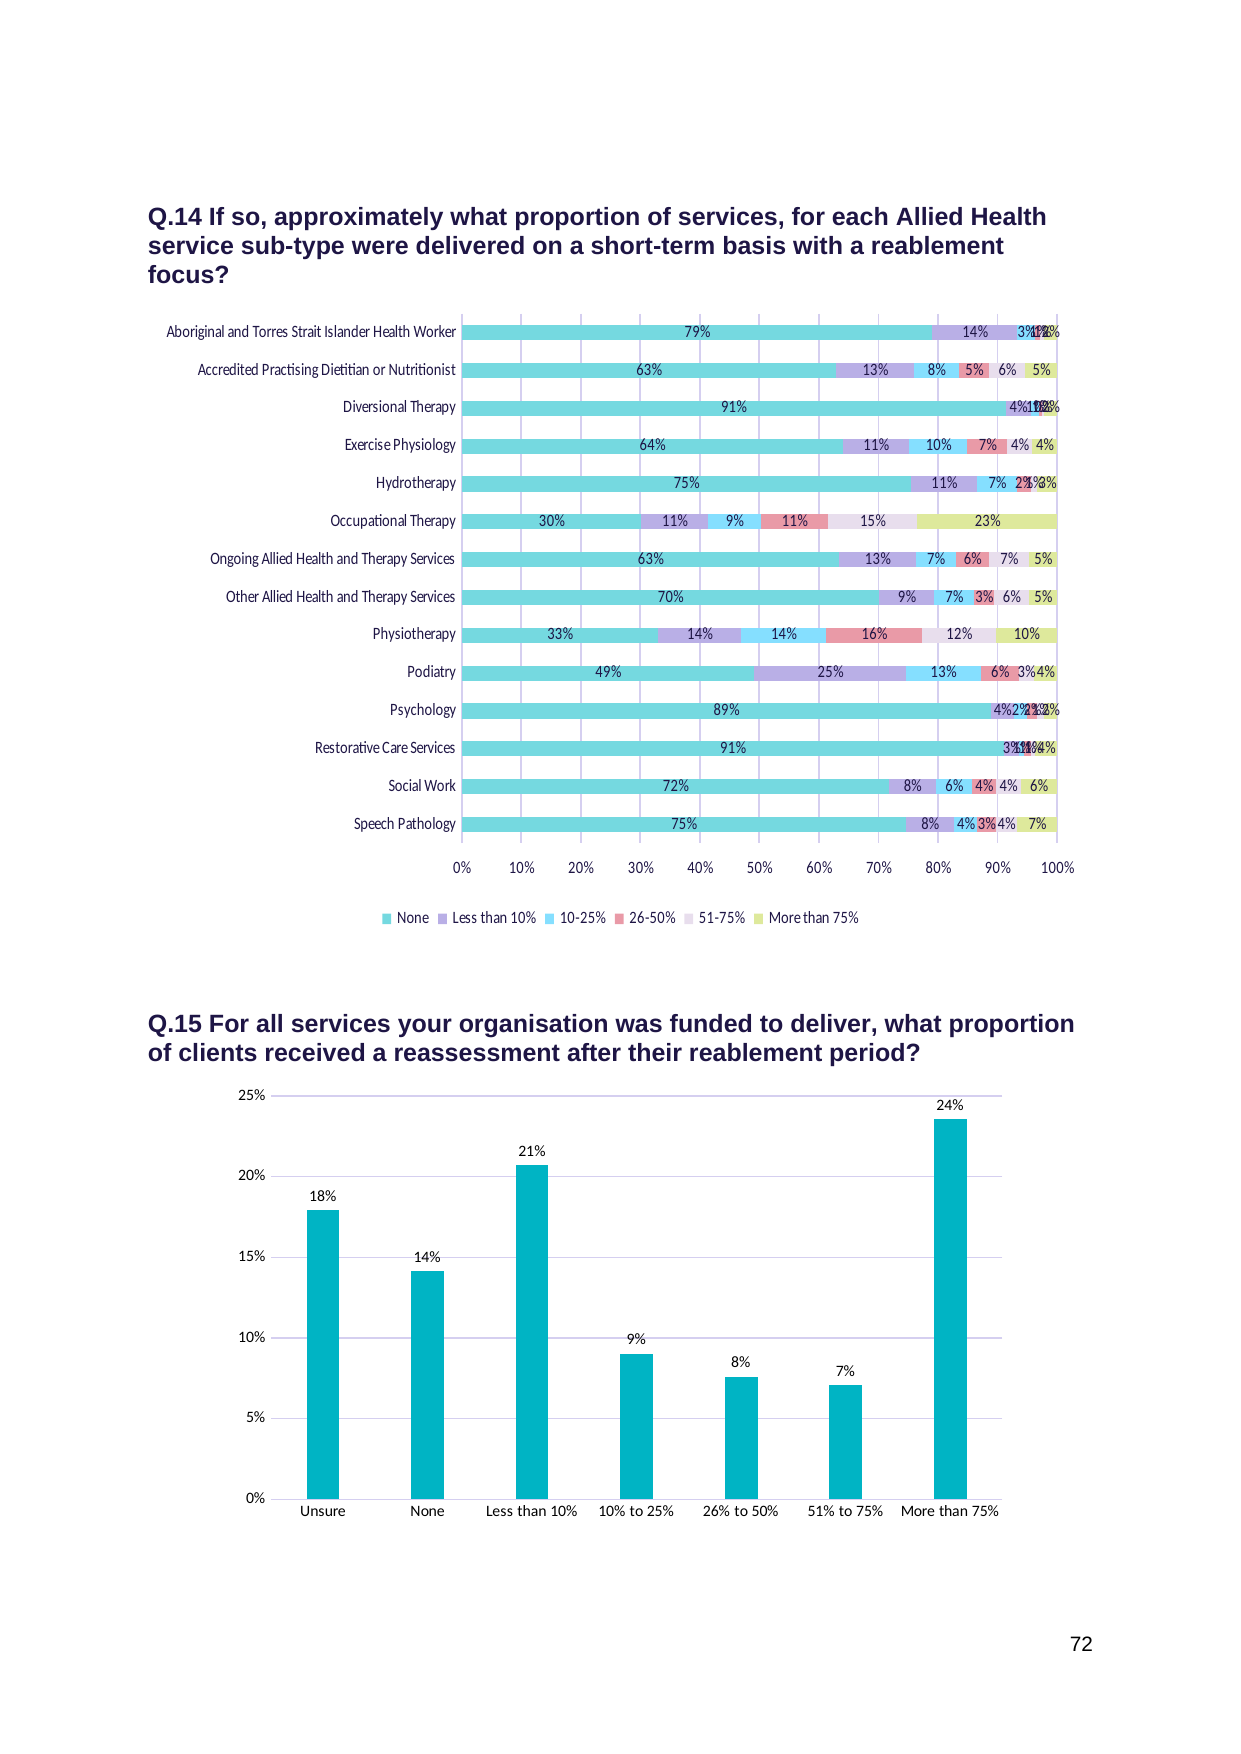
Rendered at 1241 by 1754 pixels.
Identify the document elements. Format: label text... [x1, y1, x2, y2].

subtitle Q.14 If so, approximately what proportion of services, for each Allied Health service sub-type were delivered on a short-term basis with a reablement focus? [148, 202, 1092, 288]
subtitle Q.15 For all services your organisation was funded to deliver, what proportion of clients received a reassessment after their reablement period? [148, 1009, 1092, 1067]
